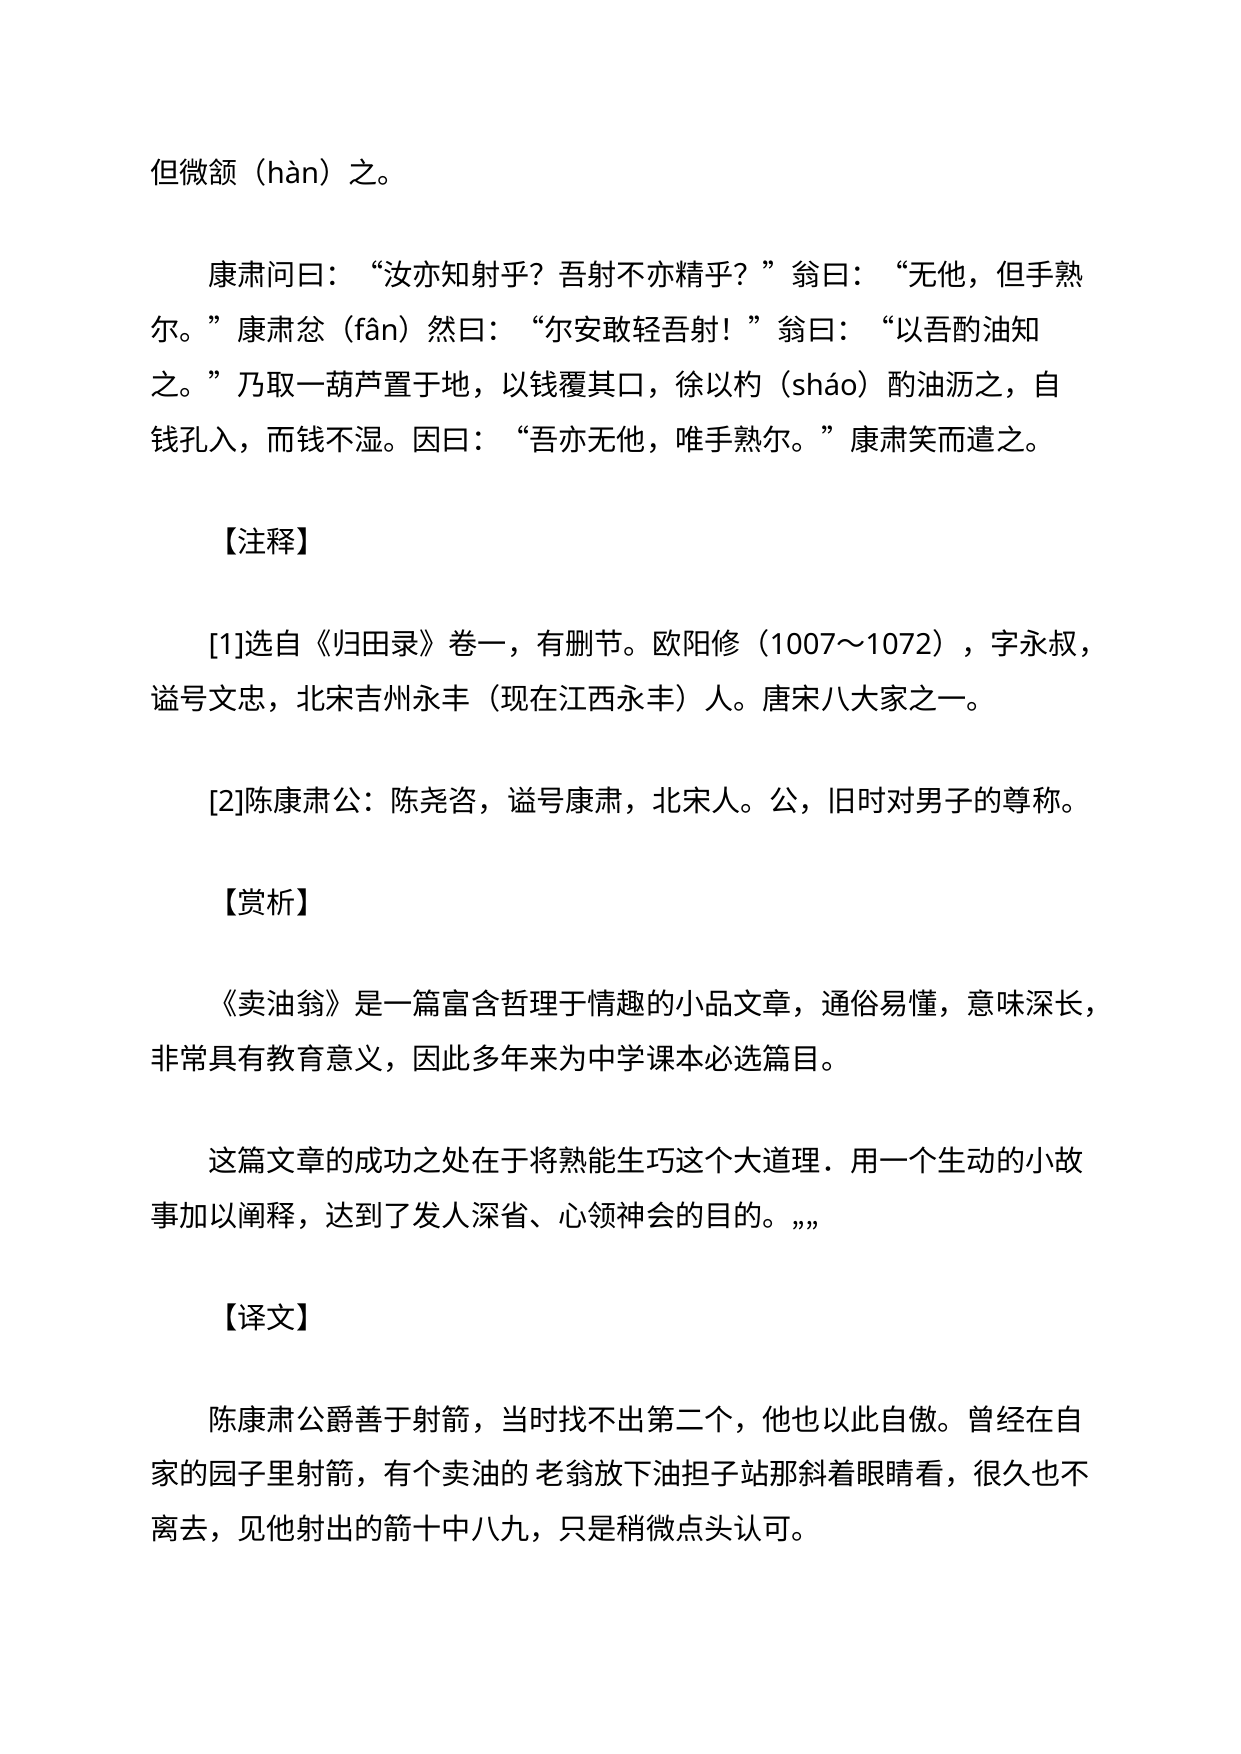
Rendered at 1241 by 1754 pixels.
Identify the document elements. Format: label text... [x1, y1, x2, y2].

text [1]选自《归田录》卷一，有删节。欧阳修（1007～1072），字永叔，谥号文忠，北宋吉州永丰（现在江西永丰）人。唐宋八大家之一。 [150, 620, 1090, 718]
text 【赏析】 [150, 879, 1090, 921]
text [150, 150, 1090, 192]
text 《卖油翁》是一篇富含哲理于情趣的小品文章，通俗易懂，意味深长，非常具有教育意义，因此多年来为中学课本必选篇目。 [150, 981, 1090, 1078]
text 陈康肃公爵善于射箭，当时找不出第二个，他也以此自傲。曾经在自家的园子里射箭，有个卖油的 老翁放下油担子站那斜着眼睛看，很久也不离去，见他射出的箭十中八九，只是稍微点头认可。 [150, 1396, 1090, 1548]
text 【注释】 [150, 519, 1090, 561]
text [2]陈康肃公：陈尧咨，谥号康肃，北宋人。公，旧时对男子的尊称。 [150, 777, 1090, 819]
text 这篇文章的成功之处在于将熟能生巧这个大道理．用一个生动的小故事加以阐释，达到了发人深省、心领神会的目的。„„ [150, 1138, 1090, 1235]
text 康肃问曰：“汝亦知射乎？吾射不亦精乎？”翁曰：“无他，但手熟尔。”康肃忿（fân）然曰：“尔安敢轻吾射！”翁曰：“以吾酌油知之。”乃取一葫芦置于地，以钱覆其口，徐以杓（sháo）酌油沥之，自钱孔入，而钱不湿。因曰：“吾亦无他，唯手熟尔。”康肃笑而遣之。 [150, 252, 1090, 459]
text 【译文】 [150, 1294, 1090, 1337]
